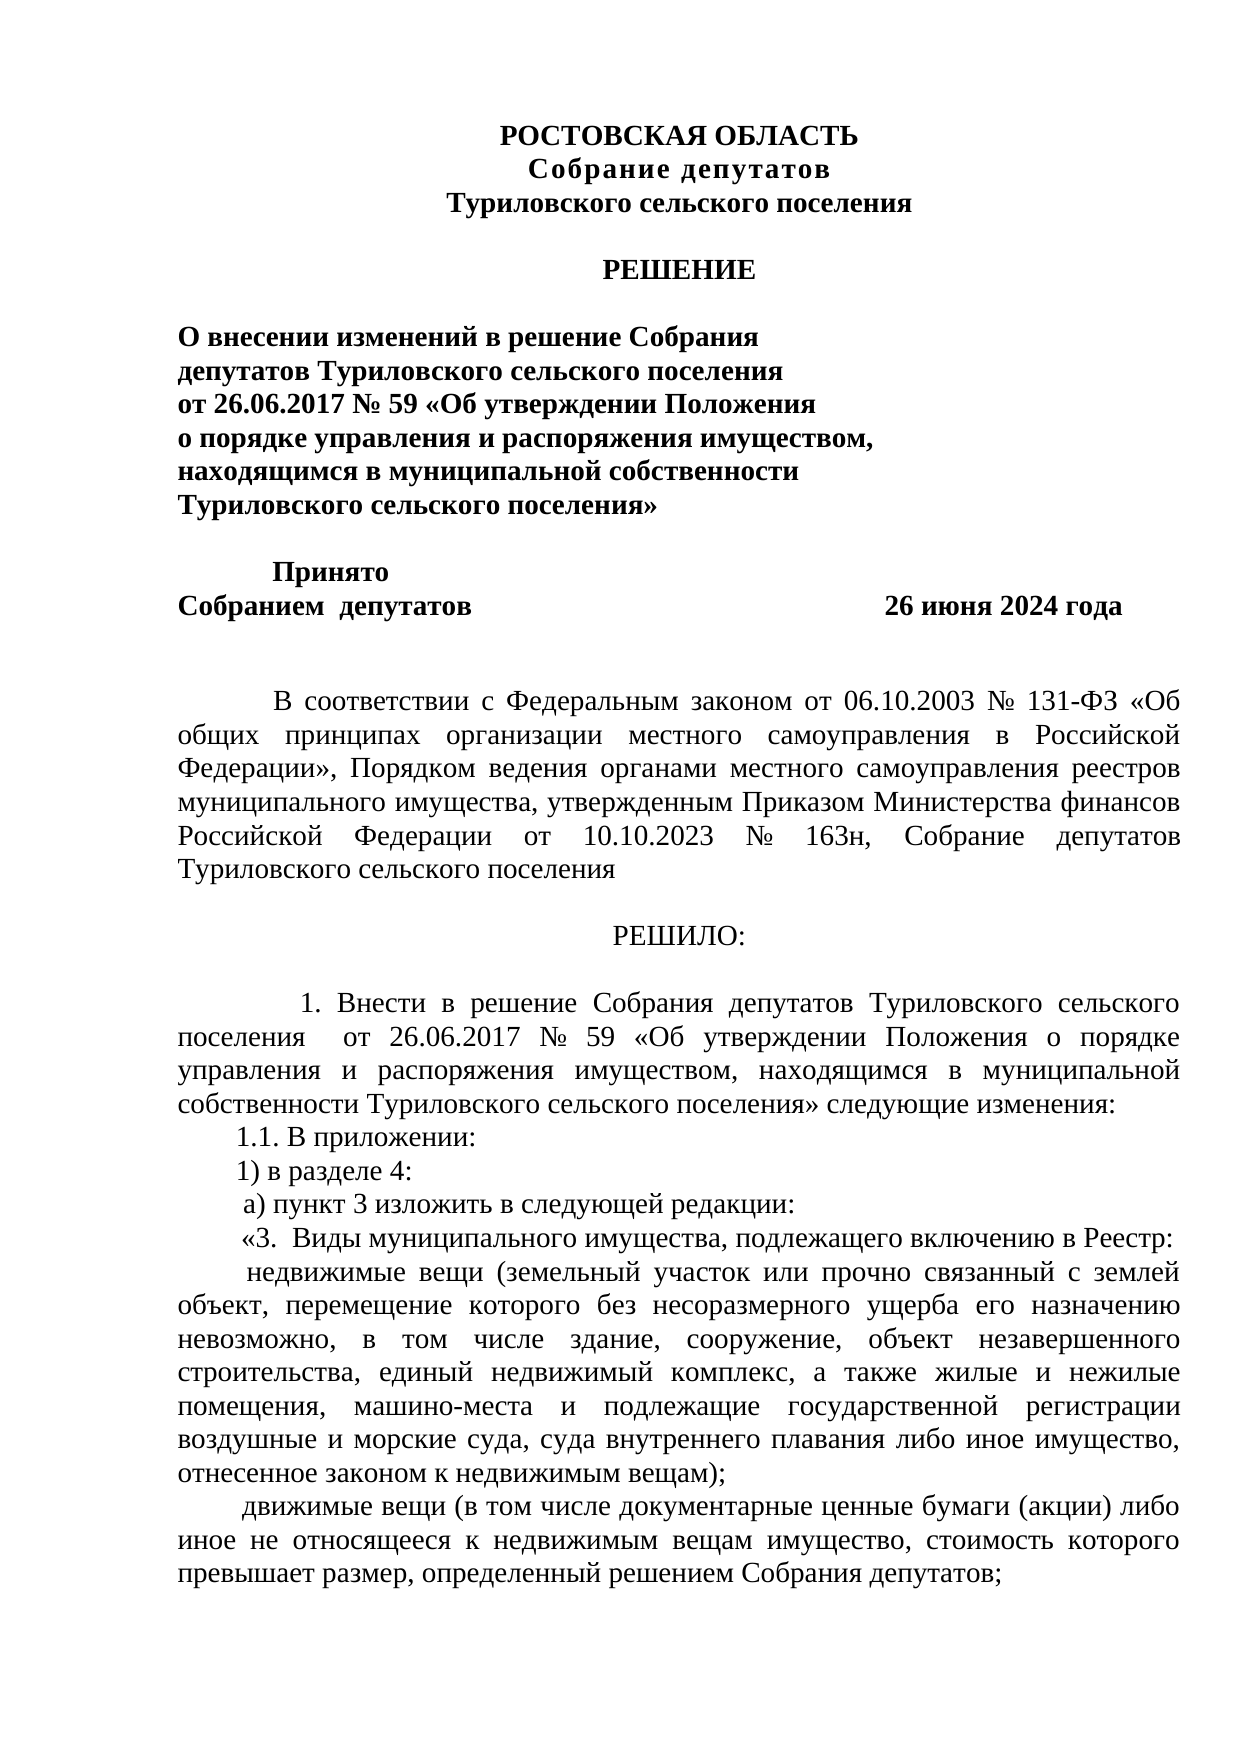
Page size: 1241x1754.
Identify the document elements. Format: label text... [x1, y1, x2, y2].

text РОСТОВСКАЯ ОБЛАСТЬ [177, 118, 1181, 152]
table_header 26 июня 2024 года [626, 521, 1170, 655]
title РЕШЕНИЕ [177, 252, 1181, 286]
text В соответствии с Федеральным законом от 06.10.2003 № 131-ФЗ «Об общих принципах организации местного самоуправления в Российской Федерации», Порядком ведения органами местного самоуправления реестров муниципального имущества, утвержденным Приказом Министерства финансов Российской Федерации от 10.10.2023 № 163н, Собрание депутатов Туриловского сельского поселения [177, 683, 1181, 885]
text «3. Виды муниципального имущества, подлежащего включению в Реестр: [177, 1220, 1181, 1254]
title от 26.06.2017 № 59 «Об утверждении Положения [177, 386, 1181, 420]
text 1. Внести в решение Собрания депутатов Туриловского сельского поселения от 26.06.2017 № 59 «Об утверждении Положения о порядке управления и распоряжения имуществом, находящимся в муниципальной собственности Туриловского сельского поселения» следующие изменения: [177, 985, 1181, 1119]
title депутатов Туриловского сельского поселения [177, 353, 1181, 386]
title О внесении изменений в решение Собрания [177, 319, 1181, 353]
text 1.1. В приложении: [177, 1119, 1181, 1153]
text Туриловского сельского поселения [177, 185, 1181, 219]
title находящимся в муниципальной собственности [177, 453, 1181, 487]
text а) пункт 3 изложить в следующей редакции: [177, 1187, 1181, 1220]
text 1) в разделе 4: [177, 1153, 1181, 1187]
table_header Принято Собранием депутатов [166, 521, 626, 655]
title о порядке управления и распоряжения имуществом, [177, 420, 1181, 453]
text движимые вещи (в том числе документарные ценные бумаги (акции) либо иное не относящееся к недвижимым вещам имущество, стоимость которого превышает размер, определенный решением Собрания депутатов; [177, 1488, 1181, 1589]
text Собрание депутатов [177, 152, 1181, 185]
text РЕШИЛО: [177, 918, 1181, 952]
text недвижимые вещи (земельный участок или прочно связанный с землей объект, перемещение которого без несоразмерного ущерба его назначению невозможно, в том числе здание, сооружение, объект незавершенного строительства, единый недвижимый комплекс, а также жилые и нежилые помещения, машино-места и подлежащие государственной регистрации воздушные и морские суда, суда внутреннего плавания либо иное имущество, отнесенное законом к недвижимым вещам); [177, 1254, 1181, 1488]
title Туриловского сельского поселения» [177, 487, 1181, 521]
